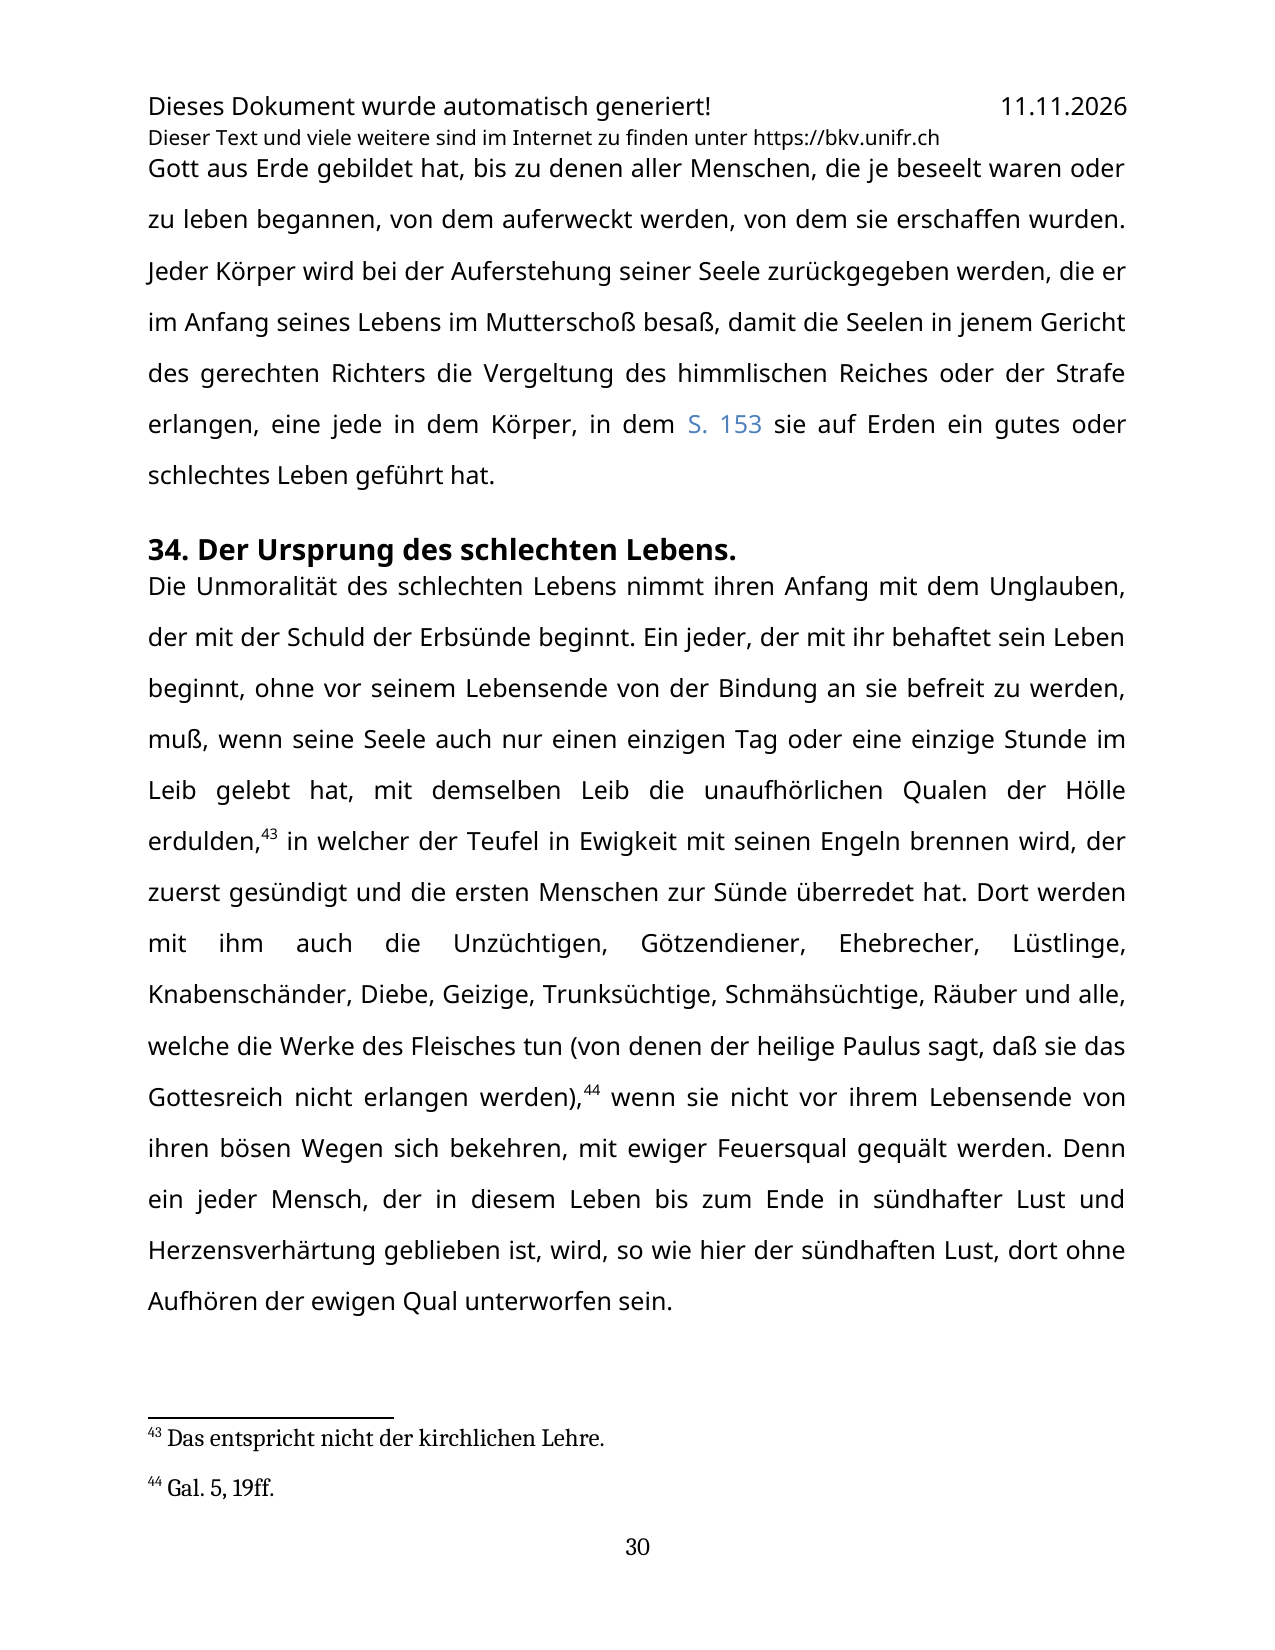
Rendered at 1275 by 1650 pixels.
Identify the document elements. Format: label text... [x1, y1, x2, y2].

subtitle 34. Der Ursprung des schlechten Lebens. [148, 529, 1127, 569]
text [148, 151, 1127, 491]
text Die Unmoralität des schlechten Lebens nimmt ihren Anfang mit dem Unglauben, der mit der Schuld der Erbsünde beginnt. Ein jeder, der mit ihr behaftet sein Leben beginnt, ohne vor seinem Lebensende von der Bindung an sie befreit zu werden, muß, wenn seine Seele auch nur einen einzigen Tag oder eine einzige Stunde im Leib gelebt hat, mit demselben Leib die unaufhörlichen Qualen der Hölle erdulden, in welcher der Teufel in Ewigkeit mit seinen Engeln brennen wird, der zuerst gesündigt und die ersten Menschen zur Sünde überredet hat. Dort werden mit ihm auch die Unzüchtigen, Götzendiener, Ehebrecher, Lüstlinge, Knabenschänder, Diebe, Geizige, Trunksüchtige, Schmähsüchtige, Räuber und alle, welche die Werke des Fleisches tun (von denen der heilige Paulus sagt, daß sie das Gottesreich nicht erlangen werden), wenn sie nicht vor ihrem Lebensende von ihren bösen Wegen sich bekehren, mit ewiger Feuersqual gequält werden. Denn ein jeder Mensch, der in diesem Leben bis zum Ende in sündhafter Lust und Herzensverhärtung geblieben ist, wird, so wie hier der sündhaften Lust, dort ohne Aufhören der ewigen Qual unterworfen sein. [148, 569, 1127, 1317]
